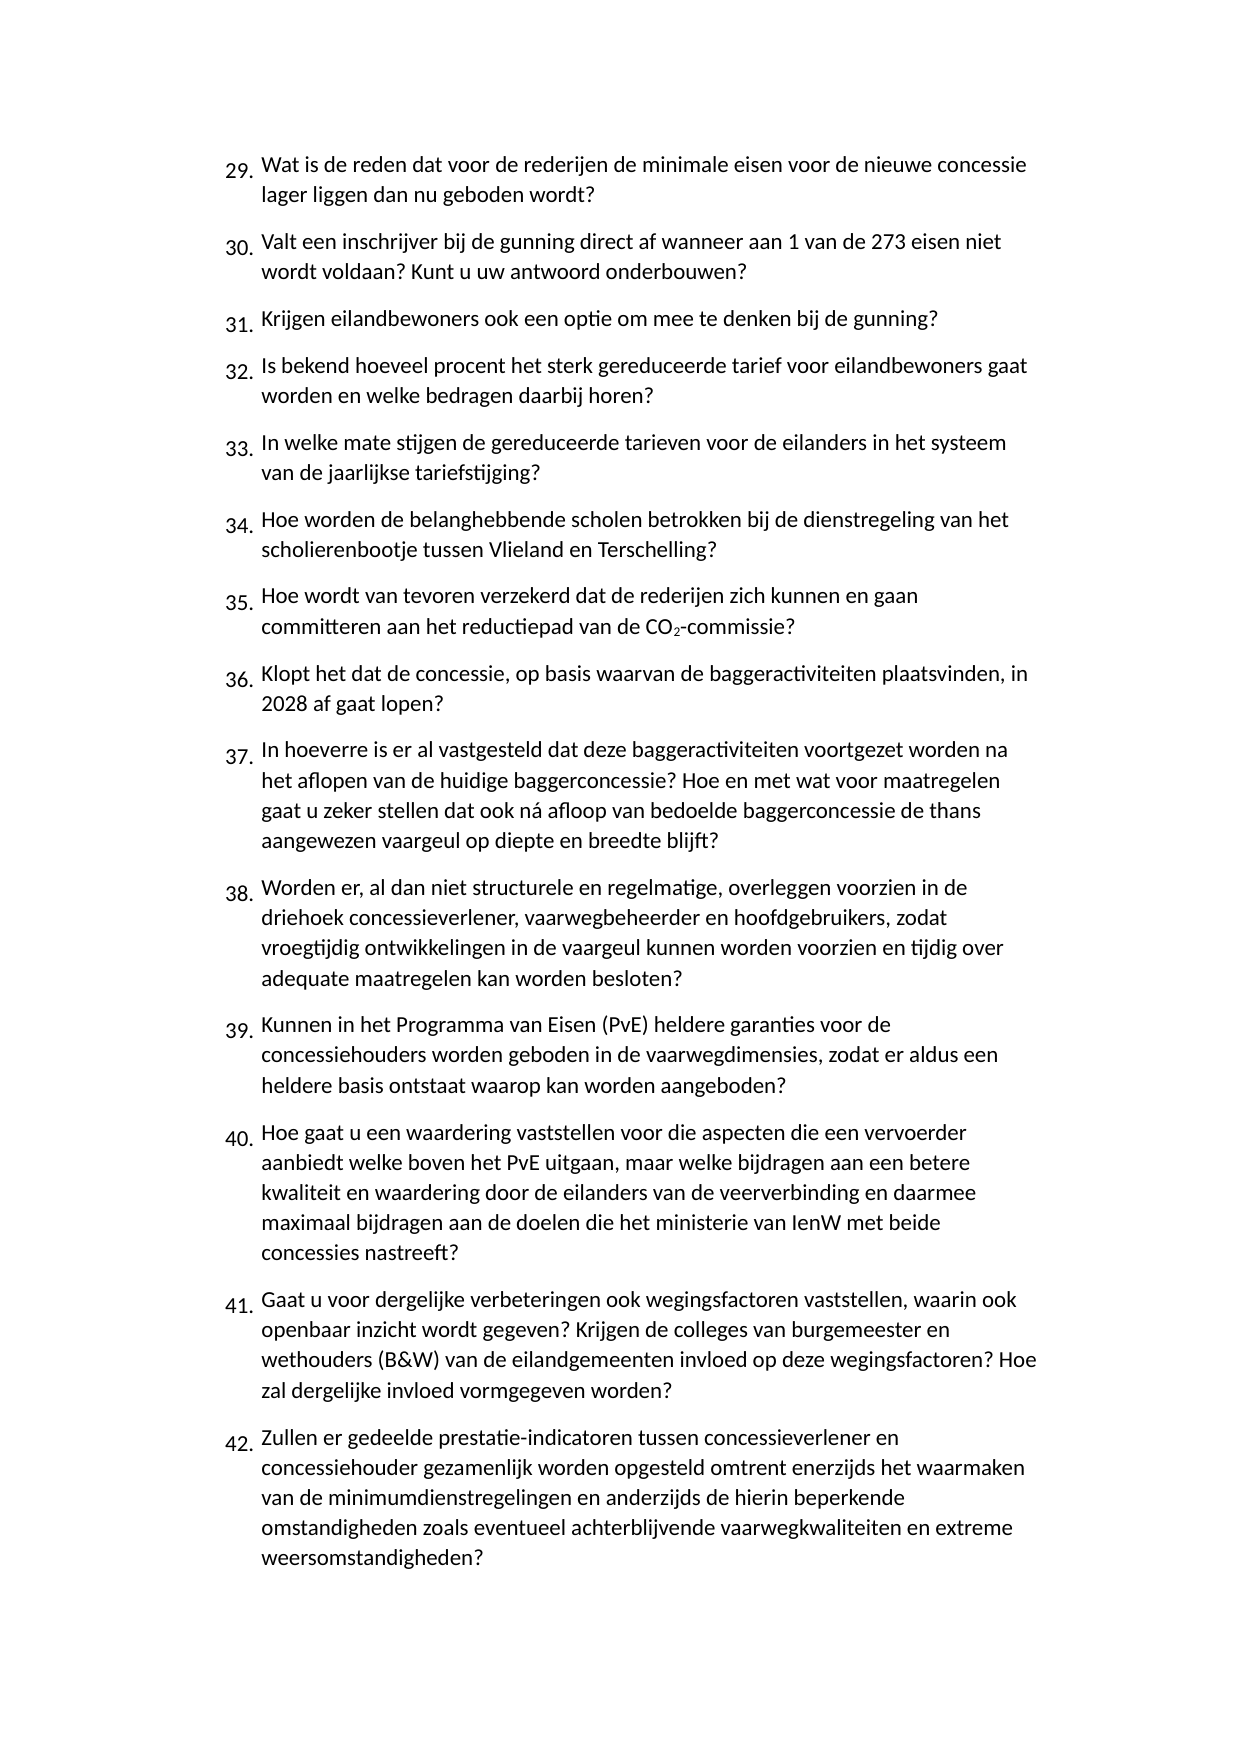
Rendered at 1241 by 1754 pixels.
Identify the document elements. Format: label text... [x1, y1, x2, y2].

table_cell Hoe wordt van tevoren verzekerd dat de rederijen zich kunnen en gaan committeren aan het reductiepad van de CO2-commissie? [261, 582, 1044, 659]
table_cell Kunnen in het Programma van Eisen (PvE) heldere garanties voor de concessiehouders worden geboden in de vaarwegdimensies, zodat er aldus een heldere basis ontstaat waarop kan worden aangeboden? [261, 1010, 1044, 1118]
table_cell Wat is de reden dat voor de rederijen de minimale eisen voor de nieuwe concessie lager liggen dan nu geboden wordt? [261, 150, 1044, 227]
table_cell [188, 659, 261, 736]
table_cell [188, 1285, 261, 1423]
table_cell Krijgen eilandbewoners ook een optie om mee te denken bij de gunning? [261, 304, 1044, 351]
table_cell In hoeverre is er al vastgesteld dat deze baggeractiviteiten voortgezet worden na het aflopen van de huidige baggerconcessie? Hoe en met wat voor maatregelen gaat u zeker stellen dat ook ná afloop van bedoelde baggerconcessie de thans aangewezen vaargeul op diepte en breedte blijft? [261, 736, 1044, 873]
table_cell [188, 304, 261, 351]
table_cell [188, 736, 261, 873]
table_cell In welke mate stijgen de gereduceerde tarieven voor de eilanders in het systeem van de jaarlijkse tariefstijging? [261, 428, 1044, 505]
table_cell [188, 873, 261, 1010]
table_cell [188, 150, 261, 227]
table_cell Zullen er gedeelde prestatie-indicatoren tussen concessieverlener en concessiehouder gezamenlijk worden opgesteld omtrent enerzijds het waarmaken van de minimumdienstregelingen en anderzijds de hierin beperkende omstandigheden zoals eventueel achterblijvende vaarwegkwaliteiten en extreme weersomstandigheden? [261, 1423, 1044, 1590]
table_cell [188, 1423, 261, 1590]
table_cell [188, 428, 261, 505]
table_cell [188, 505, 261, 582]
table_cell Hoe gaat u een waardering vaststellen voor die aspecten die een vervoerder aanbiedt welke boven het PvE uitgaan, maar welke bijdragen aan een betere kwaliteit en waardering door de eilanders van de veerverbinding en daarmee maximaal bijdragen aan de doelen die het ministerie van IenW met beide concessies nastreeft? [261, 1118, 1044, 1285]
table_cell Is bekend hoeveel procent het sterk gereduceerde tarief voor eilandbewoners gaat worden en welke bedragen daarbij horen? [261, 351, 1044, 428]
table_cell [188, 1010, 261, 1118]
table_cell Hoe worden de belanghebbende scholen betrokken bij de dienstregeling van het scholierenbootje tussen Vlieland en Terschelling? [261, 505, 1044, 582]
table_cell Gaat u voor dergelijke verbeteringen ook wegingsfactoren vaststellen, waarin ook openbaar inzicht wordt gegeven? Krijgen de colleges van burgemeester en wethouders (B&W) van de eilandgemeenten invloed op deze wegingsfactoren? Hoe zal dergelijke invloed vormgegeven worden? [261, 1285, 1044, 1423]
table_cell Valt een inschrijver bij de gunning direct af wanneer aan 1 van de 273 eisen niet wordt voldaan? Kunt u uw antwoord onderbouwen? [261, 227, 1044, 304]
table_cell Worden er, al dan niet structurele en regelmatige, overleggen voorzien in de driehoek concessieverlener, vaarwegbeheerder en hoofdgebruikers, zodat vroegtijdig ontwikkelingen in de vaargeul kunnen worden voorzien en tijdig over adequate maatregelen kan worden besloten? [261, 873, 1044, 1010]
table_cell [188, 351, 261, 428]
table_cell [188, 1118, 261, 1285]
table_cell [188, 227, 261, 304]
table_cell [188, 582, 261, 659]
table_cell Klopt het dat de concessie, op basis waarvan de baggeractiviteiten plaatsvinden, in 2028 af gaat lopen? [261, 659, 1044, 736]
